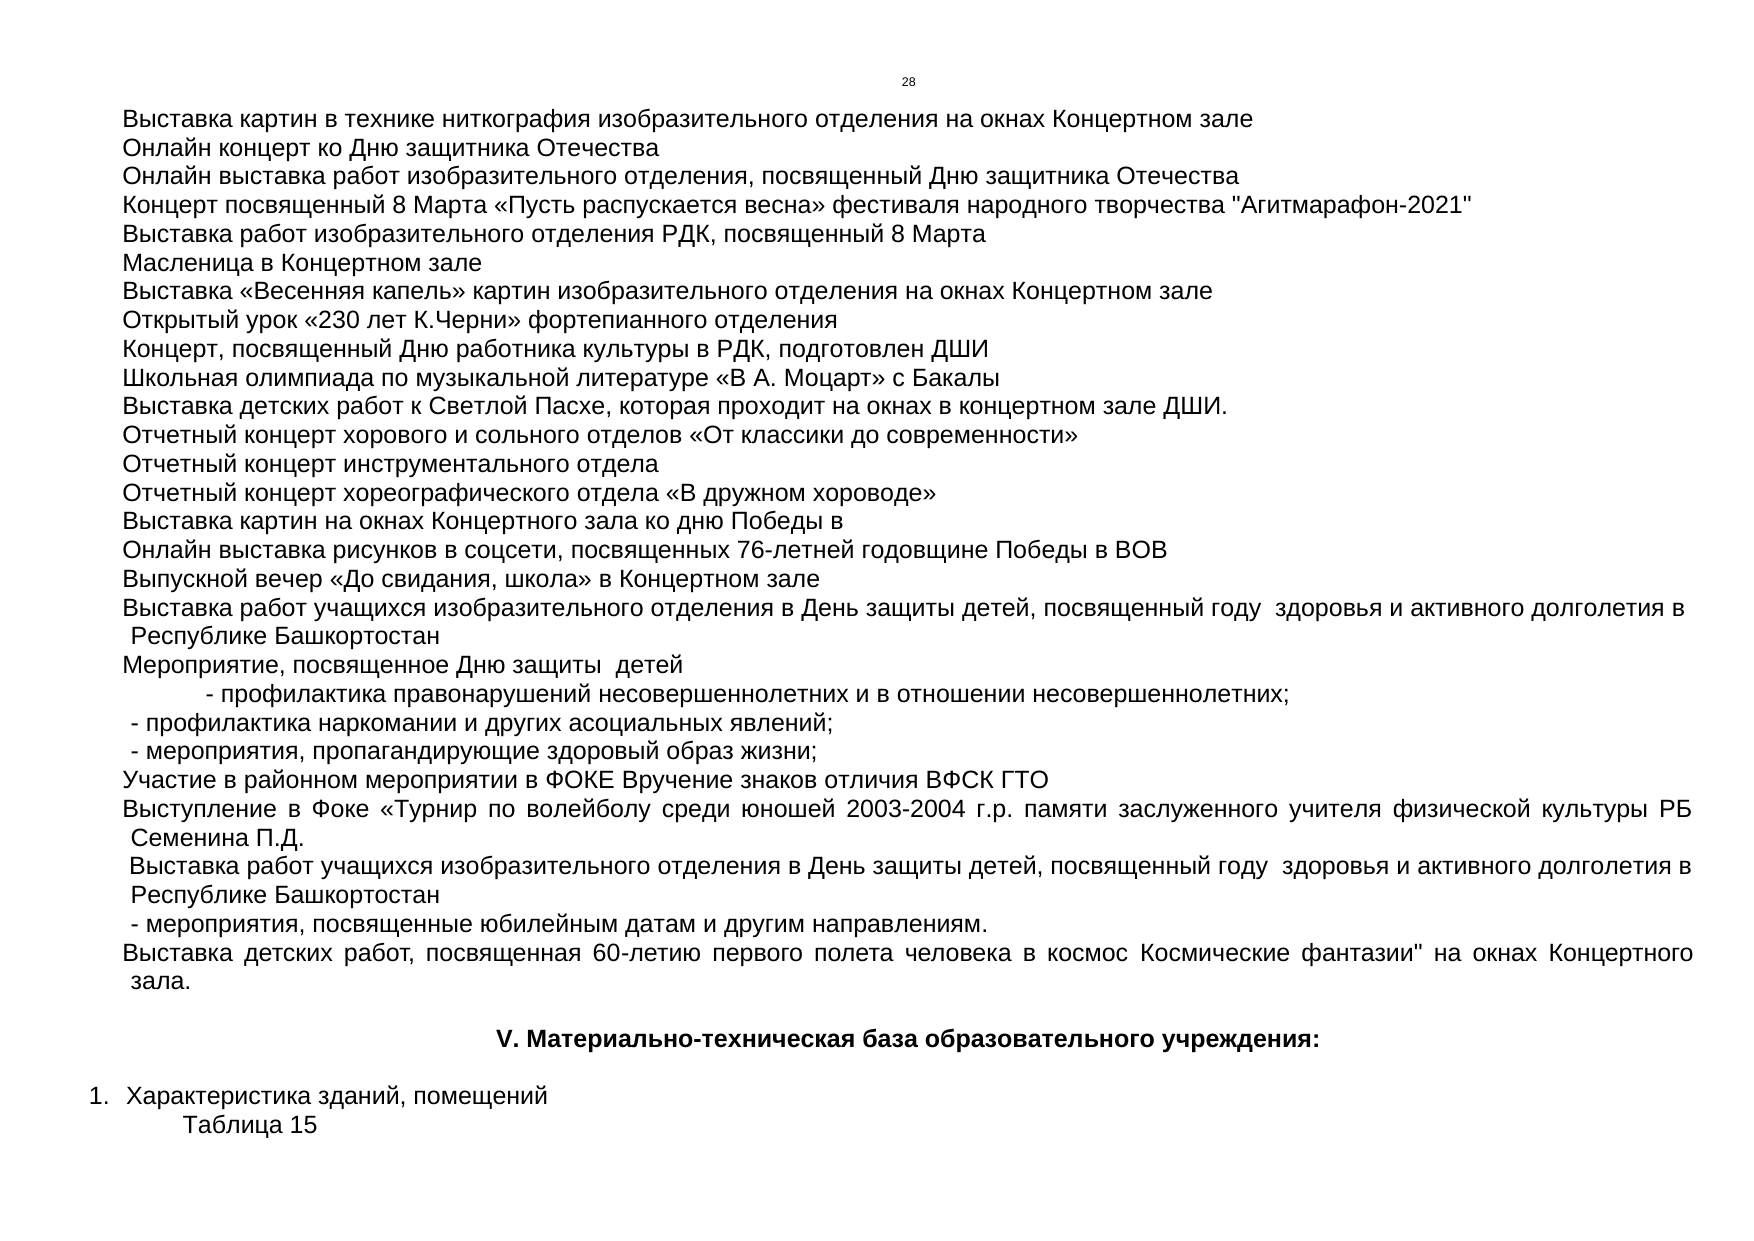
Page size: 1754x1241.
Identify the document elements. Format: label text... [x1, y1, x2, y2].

text Выставка детских работ, посвященная 60-летию первого полета человека в космос Космические фантазии" на окнах Концертного зала. [122, 937, 1695, 995]
text Концерт посвященный 8 Марта «Пусть распускается весна» фестиваля народного творчества "Агитмарафон-2021" [122, 190, 1695, 219]
text Онлайн выставка рисунков в соцсети, посвященных 76-летней годовщине Победы в ВОВ [122, 535, 1695, 564]
text - профилактика правонарушений несовершеннолетних и в отношении несовершеннолетних; [122, 679, 1695, 707]
text - мероприятия, посвященные юбилейным датам и другим направлениям. [122, 909, 1695, 937]
text Выставка работ учащихся изобразительного отделения в День защиты детей, посвященный году здоровья и активного долголетия в Республике Башкортостан [122, 592, 1695, 650]
text Таблица 15 [122, 1110, 1695, 1139]
text Выпускной вечер «До свидания, школа» в Концертном зале [122, 564, 1695, 592]
text Отчетный концерт инструментального отдела [122, 449, 1695, 477]
text Выставка детских работ к Светлой Пасхе, которая проходит на окнах в концертном зале ДШИ. [122, 391, 1695, 420]
text Отчетный концерт хореографического отдела «В дружном хороводе» [122, 477, 1695, 506]
text V. Материально-техническая база образовательного учреждения: [122, 1024, 1695, 1052]
text Выступление в Фоке «Турнир по волейболу среди юношей 2003-2004 г.р. памяти заслуженного учителя физической культуры РБ Семенина П.Д. [122, 794, 1695, 851]
text Онлайн выставка работ изобразительного отделения, посвященный Дню защитника Отечества [122, 161, 1695, 190]
text Масленица в Концертном зале [122, 247, 1695, 276]
text Концерт, посвященный Дню работника культуры в РДК, подготовлен ДШИ [122, 334, 1695, 362]
text Открытый урок «230 лет К.Черни» фортепианного отделения [122, 305, 1695, 334]
text - мероприятия, пропагандирующие здоровый образ жизни; [122, 736, 1695, 765]
text Выставка «Весенняя капель» картин изобразительного отделения на окнах Концертном зале [122, 276, 1695, 305]
text Мероприятие, посвященное Дню защиты детей [122, 650, 1695, 679]
text Выставка работ изобразительного отделения РДК, посвященный 8 Марта [122, 219, 1695, 247]
text Выставка картин на окнах Концертного зала ко дню Победы в [122, 506, 1695, 535]
text Онлайн концерт ко Дню защитника Отечества [122, 132, 1695, 161]
text Отчетный концерт хорового и сольного отделов «От классики до современности» [122, 420, 1695, 449]
text Школьная олимпиада по музыкальной литературе «В А. Моцарт» с Бакалы [122, 362, 1695, 391]
list Характеристика зданий, помещений [89, 1081, 1695, 1110]
text Участие в районном мероприятии в ФОКЕ Вручение знаков отличия ВФСК ГТО [122, 765, 1695, 794]
text Выставка работ учащихся изобразительного отделения в День защиты детей, посвященный году здоровья и активного долголетия в Республике Башкортостан [122, 851, 1695, 909]
text Выставка картин в технике ниткография изобразительного отделения на окнах Концертном зале [122, 104, 1695, 132]
text - профилактика наркомании и других асоциальных явлений; [122, 707, 1695, 736]
